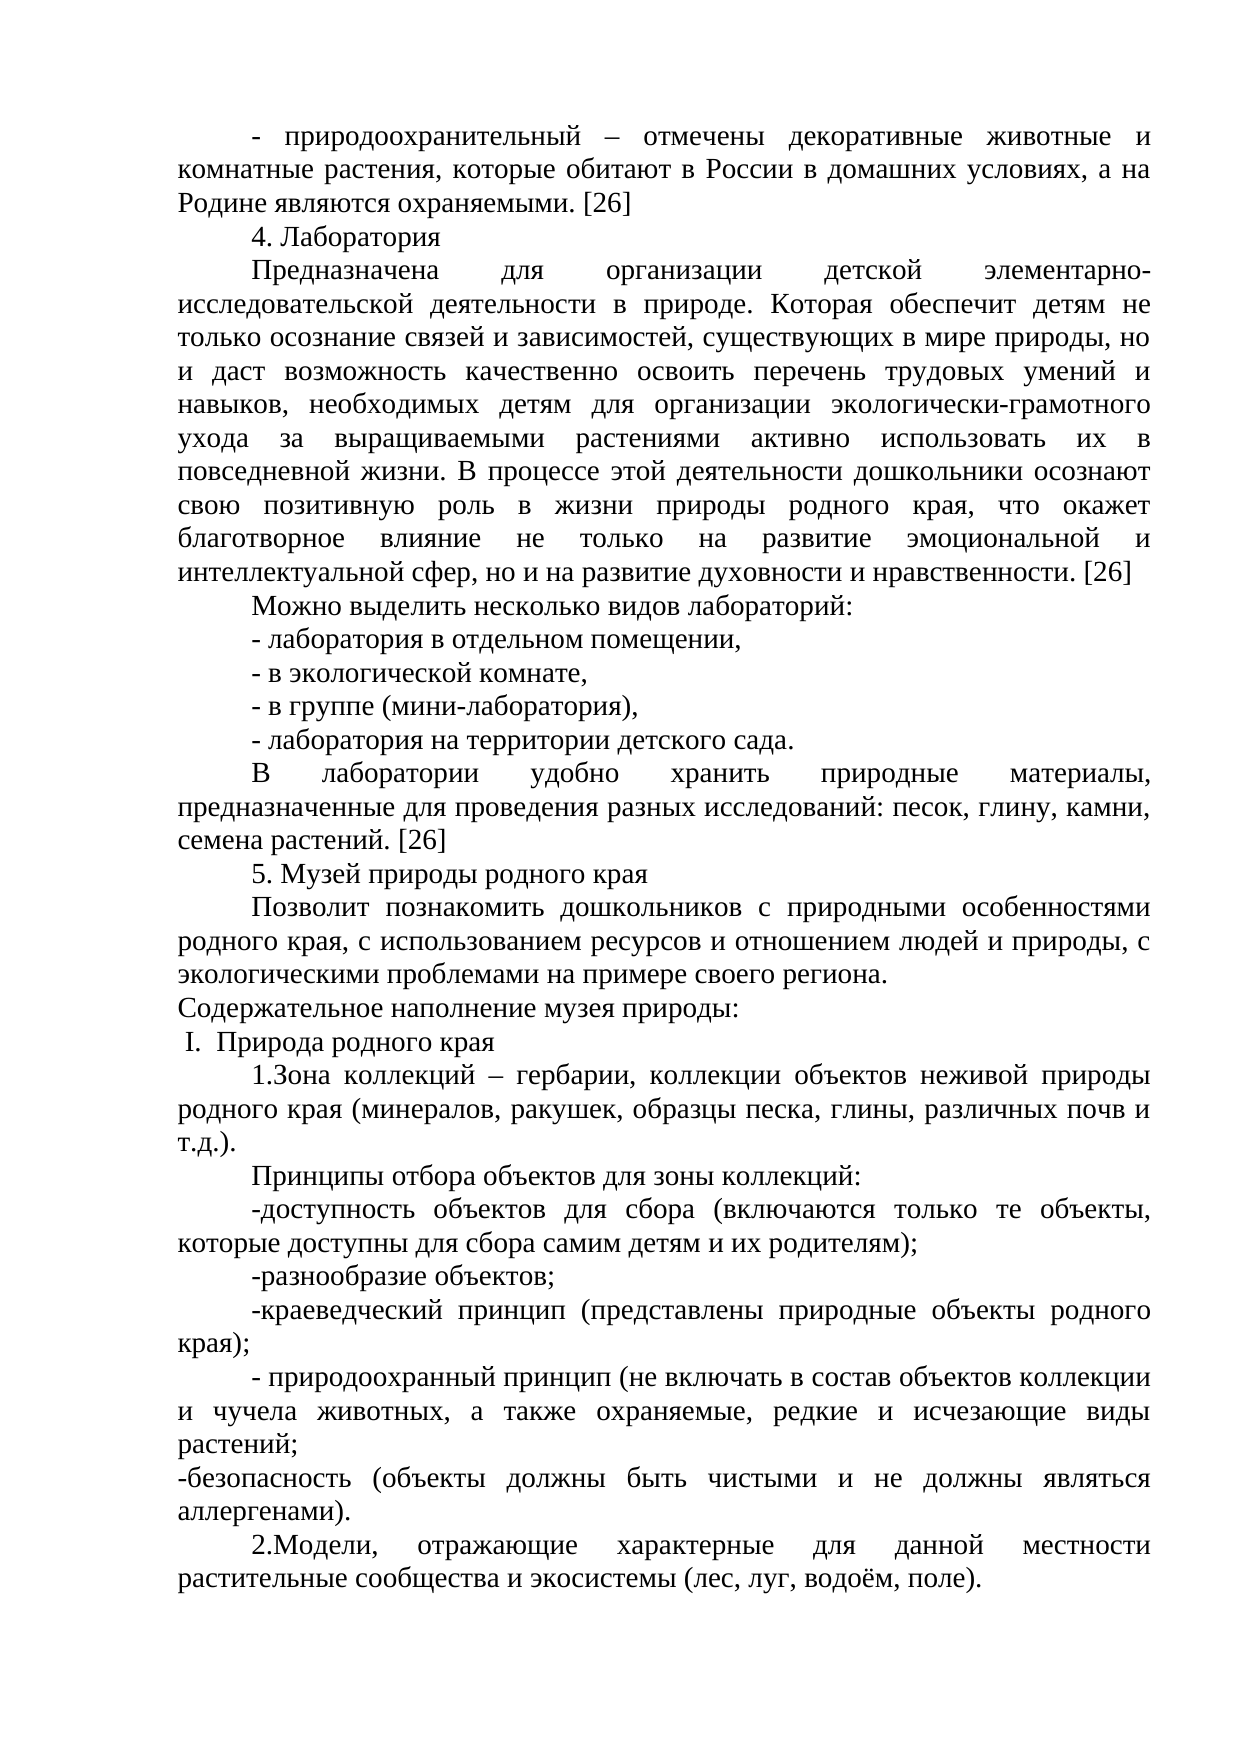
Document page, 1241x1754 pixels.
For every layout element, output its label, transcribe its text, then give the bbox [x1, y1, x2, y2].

text - в группе (мини-лаборатория), [177, 688, 1152, 722]
text Принципы отбора объектов для зоны коллекций: [177, 1158, 1152, 1191]
text 5. Музей природы родного края [177, 856, 1152, 889]
text - природоохранный принцип (не включать в состав объектов коллекции и чучела животных, а также охраняемые, редкие и исчезающие виды растений; [177, 1359, 1152, 1460]
text -разнообразие объектов; [177, 1258, 1152, 1292]
text -безопасность (объекты должны быть чистыми и не должны являться аллергенами). [177, 1460, 1152, 1527]
text 1.Зона коллекций – гербарии, коллекции объектов неживой природы родного края (минералов, ракушек, образцы песка, глины, различных почв и т.д.). [177, 1057, 1152, 1158]
text -краеведческий принцип (представлены природные объекты родного края); [177, 1292, 1152, 1359]
text Можно выделить несколько видов лабораторий: [177, 588, 1152, 621]
text В лаборатории удобно хранить природные материалы, предназначенные для проведения разных исследований: песок, глину, камни, семена растений. [26] [177, 755, 1152, 856]
text - в экологической комнате, [177, 655, 1152, 688]
text Предназначена для организации детской элементарно-исследовательской деятельности в природе. Которая обеспечит детям не только осознание связей и зависимостей, существующих в мире природы, но и даст возможность качественно освоить перечень трудовых умений и навыков, необходимых детям для организации экологически-грамотного ухода за выращиваемыми растениями активно использовать их в повседневной жизни. В процессе этой деятельности дошкольники осознают свою позитивную роль в жизни природы родного края, что окажет благотворное влияние не только на развитие эмоциональной и интеллектуальной сфер, но и на развитие духовности и нравственности. [26] [177, 252, 1152, 588]
text Позволит познакомить дошкольников с природными особенностями родного края, с использованием ресурсов и отношением людей и природы, с экологическими проблемами на примере своего региона. [177, 889, 1152, 990]
text I. Природа родного края [177, 1024, 1152, 1057]
text - лаборатория в отдельном помещении, [177, 621, 1152, 655]
text 2.Модели, отражающие характерные для данной местности растительные сообщества и экосистемы (лес, луг, водоём, поле). [177, 1527, 1152, 1594]
text 4. Лаборатория [177, 219, 1152, 252]
text - лаборатория на территории детского сада. [177, 722, 1152, 755]
text - природоохранительный – отмечены декоративные животные и комнатные растения, которые обитают в России в домашних условиях, а на Родине являются охраняемыми. [26] [177, 118, 1152, 219]
text -доступность объектов для сбора (включаются только те объекты, которые доступны для сбора самим детям и их родителям); [177, 1191, 1152, 1258]
text Содержательное наполнение музея природы: [177, 990, 1152, 1024]
